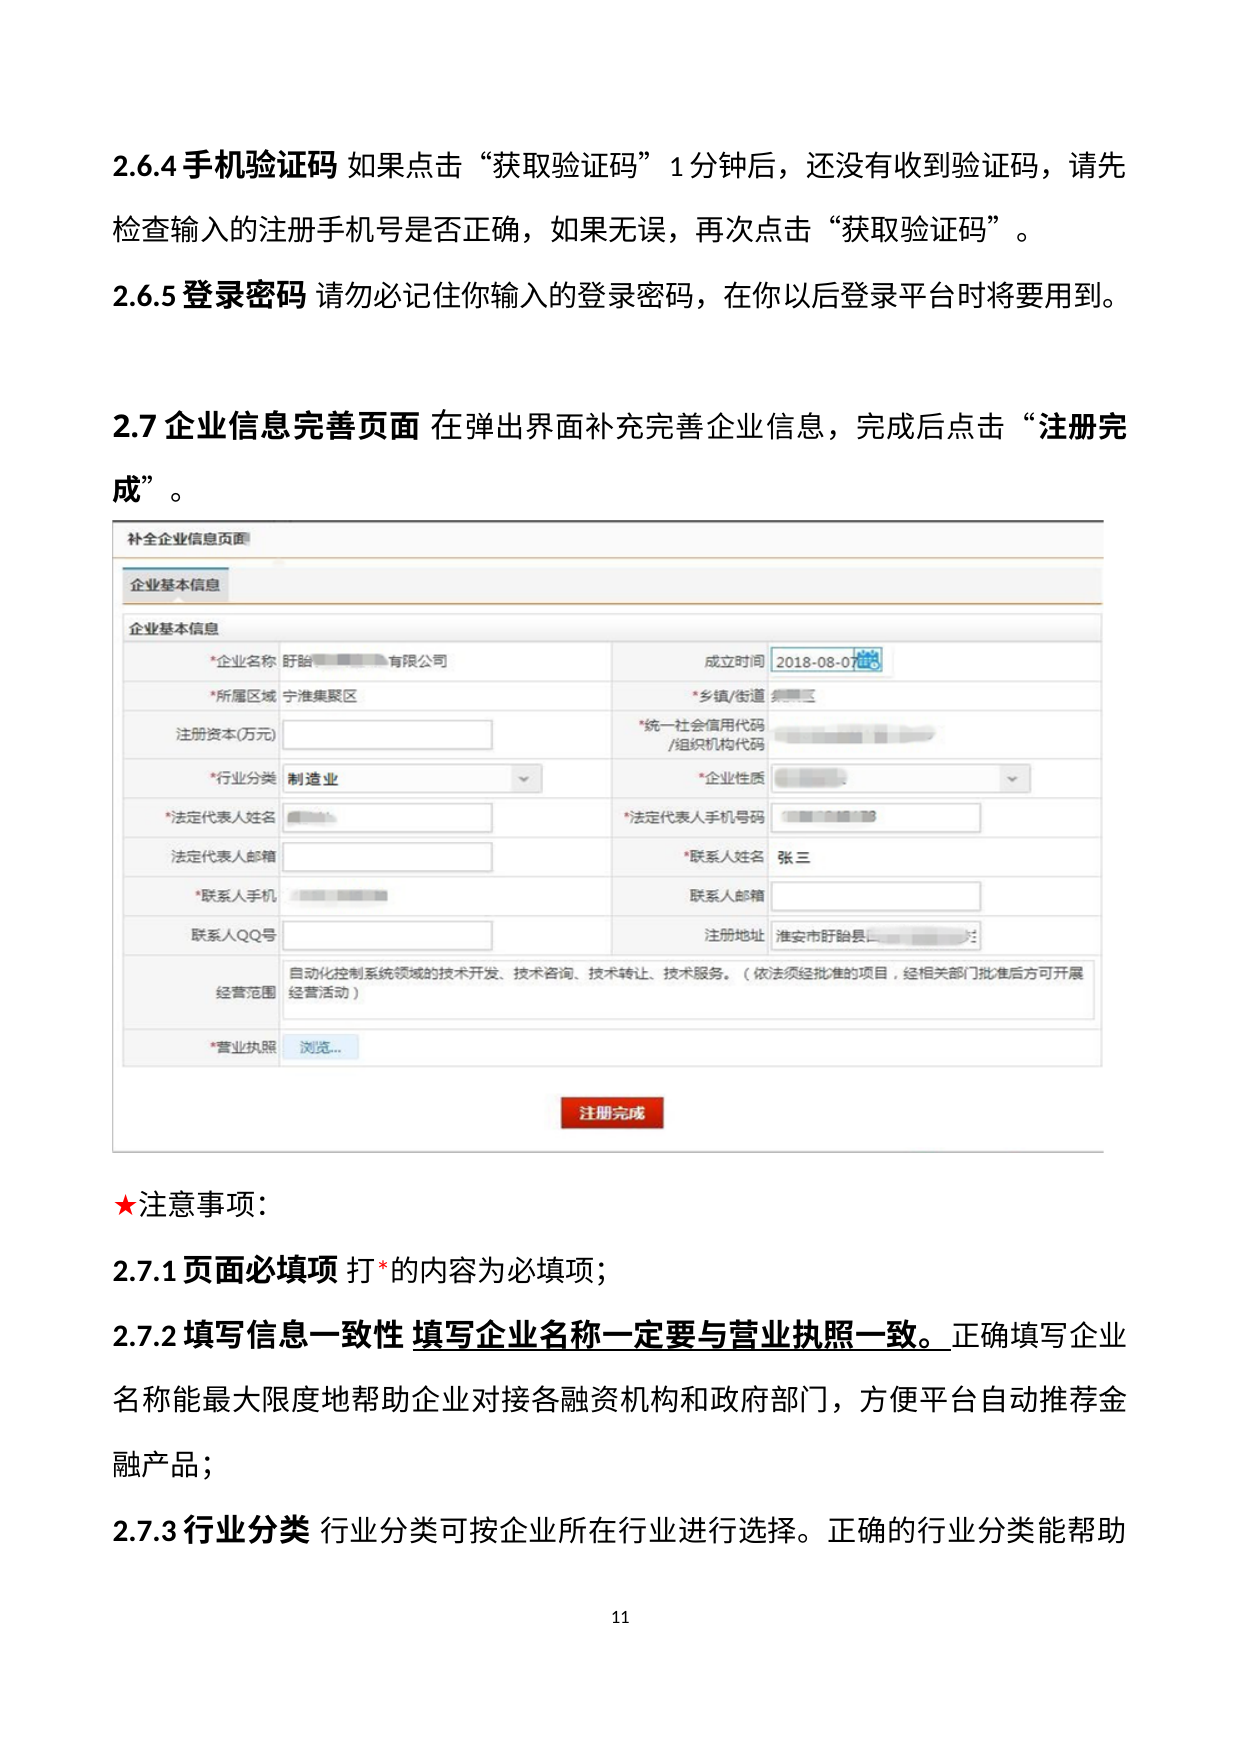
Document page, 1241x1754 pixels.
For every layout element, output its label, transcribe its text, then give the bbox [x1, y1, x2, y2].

text 2.6.5登录密码 请勿必记住你输入的登录密码，在你以后登录平台时将要用到。 [112, 260, 1128, 325]
text 2.7.1页面必填项 打*的内容为必填项； [112, 1235, 1128, 1300]
text ★注意事项： [112, 1170, 1128, 1235]
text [112, 1495, 1128, 1560]
text 2.6.4手机验证码 如果点击“获取验证码”1分钟后，还没有收到验证码，请先检查输入的注册手机号是否正确，如果无误，再次点击“获取验证码”。 [112, 130, 1128, 260]
text 2.7.2填写信息一致性 填写企业名称一定要与营业执照一致。正确填写企业名称能最大限度地帮助企业对接各融资机构和政府部门，方便平台自动推荐金融产品； [112, 1300, 1128, 1495]
picture [112, 520, 1104, 1153]
text 2.7企业信息完善页面 在弹出界面补充完善企业信息，完成后点击“注册完成”。 [112, 390, 1128, 520]
